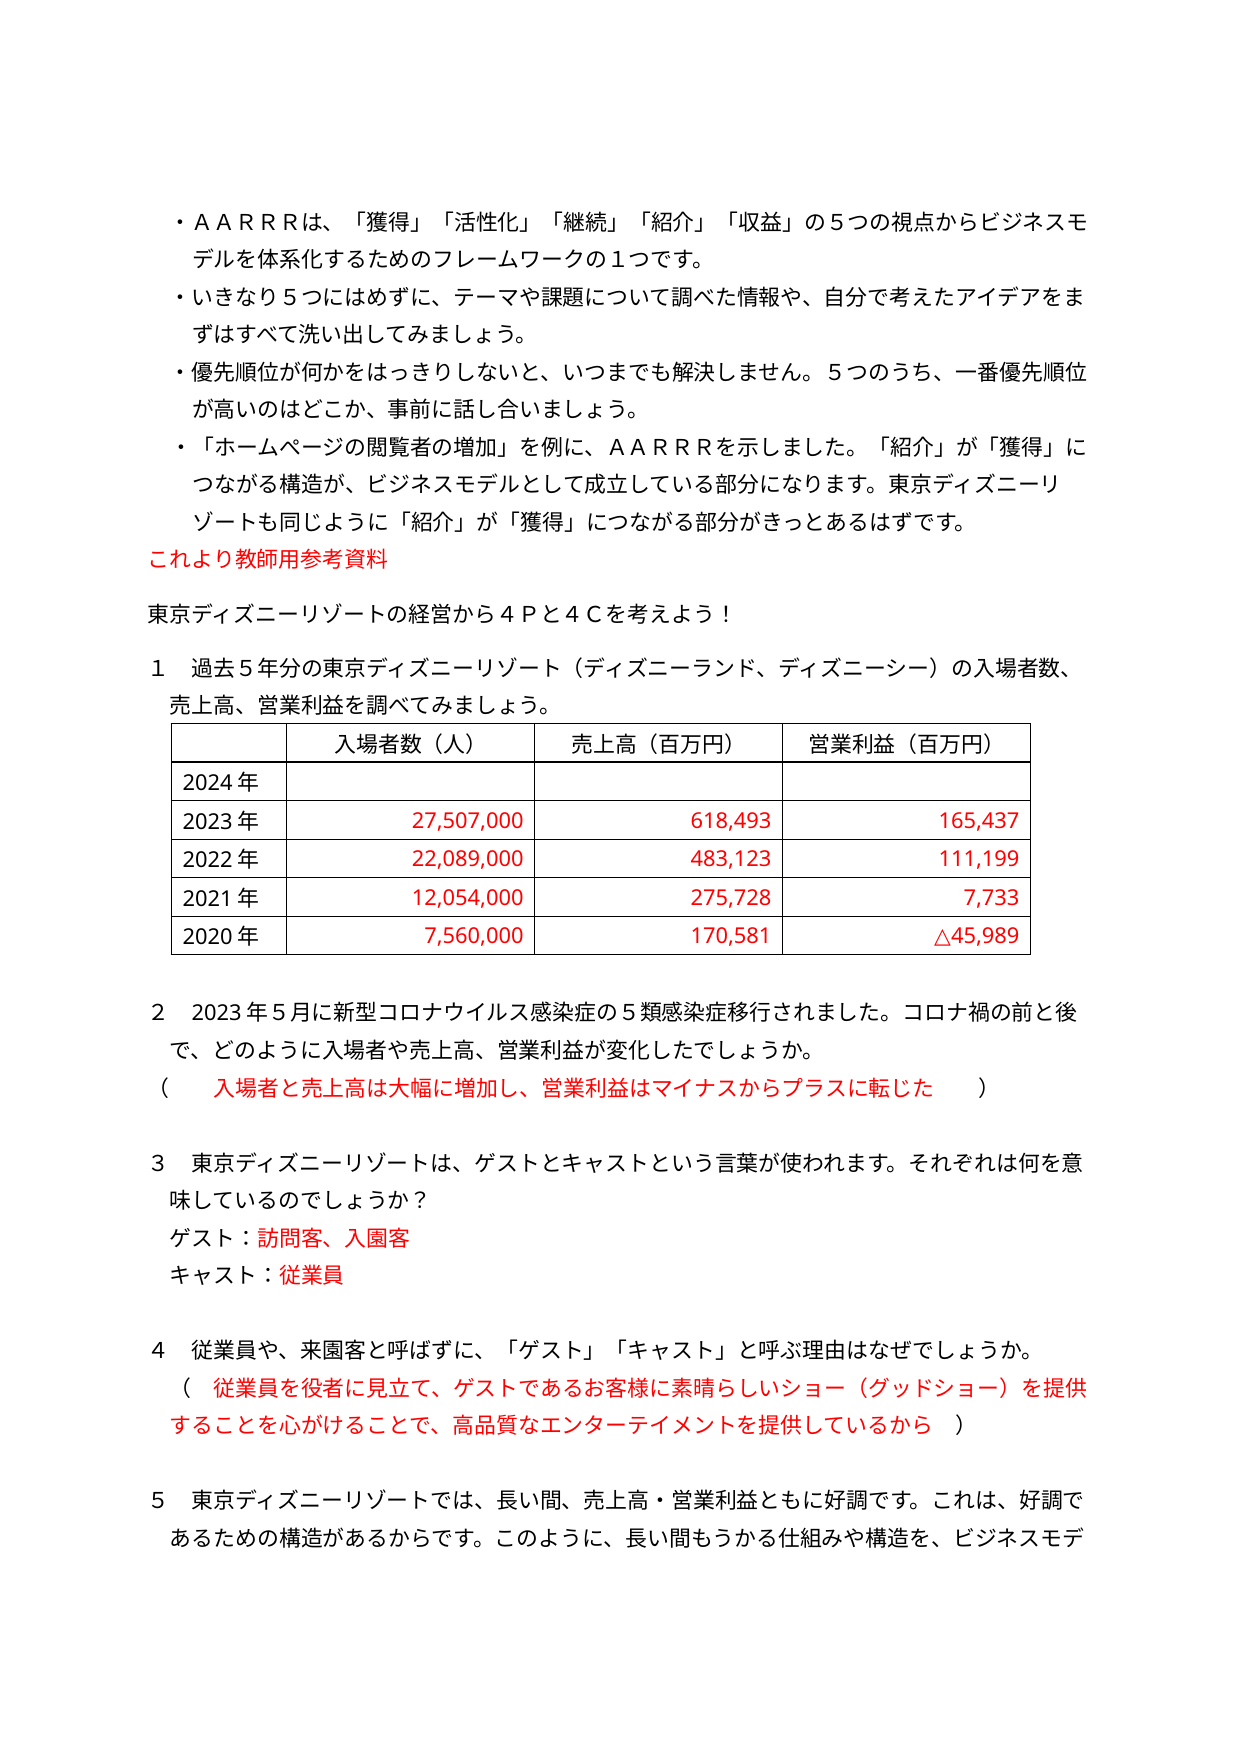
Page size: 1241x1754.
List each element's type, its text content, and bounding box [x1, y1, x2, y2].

table_cell [287, 763, 534, 800]
table_cell [783, 763, 1030, 800]
table_header 営業利益（百万円） [783, 724, 1030, 761]
table_cell 275,728 [535, 878, 782, 916]
text ２ 2023年５月に新型コロナウイルス感染症の５類感染症移行されました。コロナ禍の前と後で、どのように入場者や売上高、営業利益が変化したでしょうか。 [148, 993, 1092, 1068]
table_cell 7,560,000 [287, 917, 534, 954]
table_cell 27,507,000 [287, 801, 534, 838]
text １ 過去５年分の東京ディズニーリゾート（ディズニーランド、ディズニーシー）の入場者数、売上高、営業利益を調べてみましょう。 [148, 648, 1092, 723]
text ４ 従業員や、来園客と呼ばずに、「ゲスト」「キャスト」と呼ぶ理由はなぜでしょうか。 [148, 1330, 1092, 1368]
table_cell 12,054,000 [287, 878, 534, 916]
table_cell 2020年 [172, 917, 286, 954]
table_cell 7,733 [783, 878, 1030, 916]
table_cell 165,437 [783, 801, 1030, 838]
table_cell 618,493 [535, 801, 782, 838]
text （ 入場者と売上高は大幅に増加し、営業利益はマイナスからプラスに転じた ） [148, 1068, 1092, 1105]
text これより教師用参考資料 [148, 539, 1092, 577]
table_cell 2021年 [172, 878, 286, 916]
table_header 入場者数（人） [287, 724, 534, 761]
text ・いきなり５つにはめずに、テーマや課題について調べた情報や、自分で考えたアイデアをまずはすべて洗い出してみましょう。 [148, 277, 1092, 352]
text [148, 1480, 1092, 1555]
table_header 売上高（百万円） [535, 724, 782, 761]
table_cell 483,123 [535, 840, 782, 877]
text ・「ホームぺージの閲覧者の増加」を例に、ＡＡＲＲＲを示しました。「紹介」が「獲得」につながる構造が、ビジネスモデルとして成立している部分になります。東京ディズニーリゾートも同じように「紹介」が「獲得」につながる部分がきっとあるはずです。 [170, 427, 1092, 539]
table_cell 111,199 [783, 840, 1030, 877]
table_cell 22,089,000 [287, 840, 534, 877]
table_cell 2024年 [172, 763, 286, 800]
text ３ 東京ディズニーリゾートは、ゲストとキャストという言葉が使われます。それぞれは何を意味しているのでしょうか？ [148, 1143, 1092, 1218]
text ・優先順位が何かをはっきりしないと、いつまでも解決しません。５つのうち、一番優先順位が高いのはどこか、事前に話し合いましょう。 [148, 352, 1092, 427]
table_cell 2022年 [172, 840, 286, 877]
table_cell 2023年 [172, 801, 286, 838]
text 東京ディズニーリゾートの経営から４Ｐと４Ｃを考えよう！ [148, 594, 1092, 631]
text ・ＡＡＲＲＲは、「獲得」「活性化」「継続」「紹介」「収益」の５つの視点からビジネスモデルを体系化するためのフレームワークの１つです。 [148, 202, 1092, 277]
text キャスト：従業員 [148, 1255, 1092, 1293]
table_cell 170,581 [535, 917, 782, 954]
table_header [172, 724, 286, 761]
table_cell [535, 763, 782, 800]
text （ 従業員を役者に見立て、ゲストであるお客様に素晴らしいショー（グッドショー）を提供することを心がけることで、高品質なエンターテイメントを提供しているから ） [148, 1368, 1092, 1443]
table_cell △45,989 [783, 917, 1030, 954]
text ゲスト：訪問客、入園客 [148, 1218, 1092, 1255]
